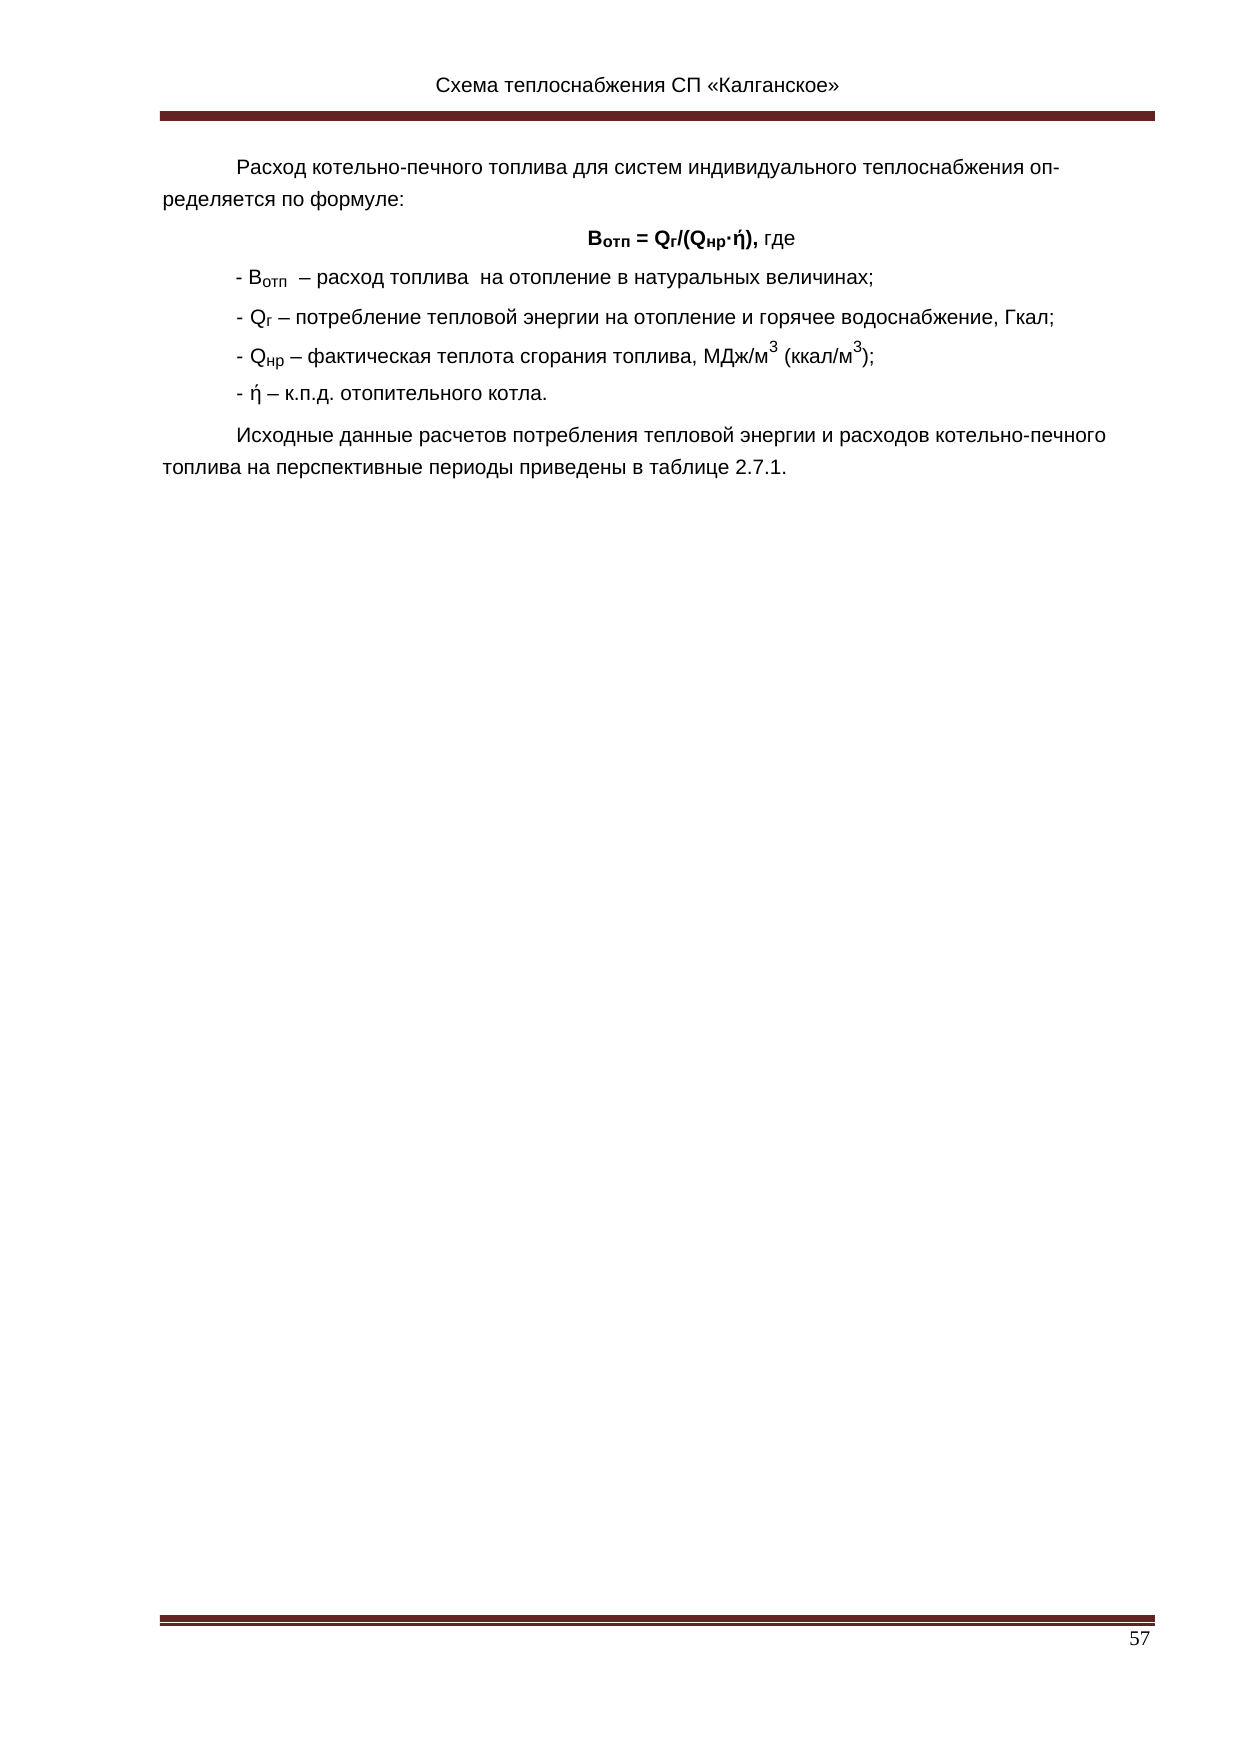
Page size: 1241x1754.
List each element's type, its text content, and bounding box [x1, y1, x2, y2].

text Схема теплоснабжения СП «Калганское» [435, 73, 1153, 97]
text - Вотп – расход топлива на отопление в натуральных величинах; [235, 258, 1153, 291]
text Исходные данные расчетов потребления тепловой энергии и расходов котельно-печного топлива на перспективные периоды приведены в таблице 2.7.1. [162, 423, 1111, 479]
list Qг – потребление тепловой энергии на отопление и горячее водоснабжение, Гкал; [236, 298, 1153, 330]
text Расход котельно-печного топлива для систем индивидуального теплоснабжения оп-ределяется по формуле: [162, 155, 1153, 211]
list Qнр – фактическая теплота сгорания топлива, МДж/м3 (ккал/м3); [236, 337, 1153, 370]
picture [159, 111, 1155, 121]
list ή – к.п.д. отопительного котла. [236, 382, 1153, 405]
text Вотп = Qг/(Qнр·ή), где [587, 218, 1153, 251]
picture [159, 1615, 1155, 1622]
text 57 [1129, 1626, 1153, 1650]
